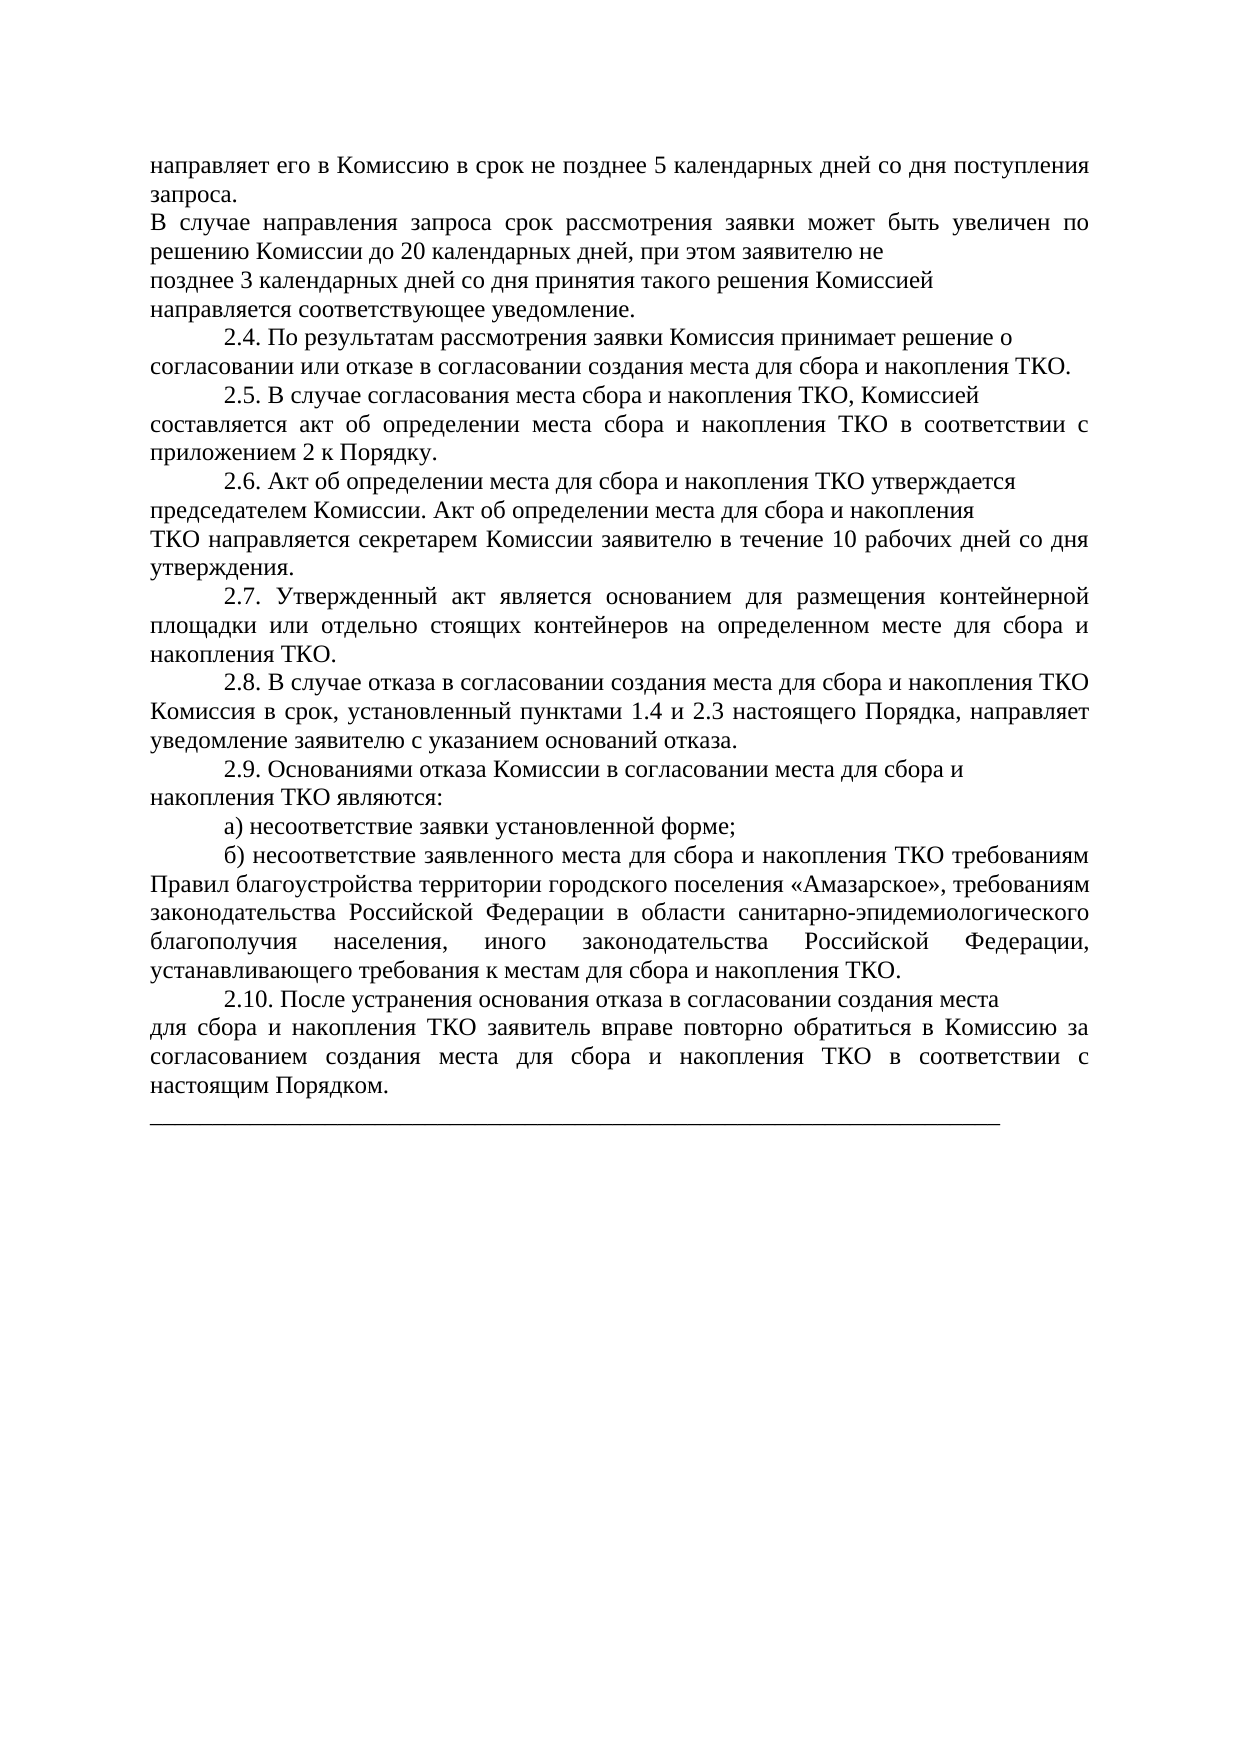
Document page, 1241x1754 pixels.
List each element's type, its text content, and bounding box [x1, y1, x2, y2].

text направляется соответствующее уведомление. [150, 294, 1090, 322]
text 2.6. Акт об определении места для сбора и накопления ТКО утверждается [150, 466, 1090, 495]
text 2.4. По результатам рассмотрения заявки Комиссия принимает решение о [150, 322, 1090, 351]
text согласовании или отказе в согласовании создания места для сбора и накопления ТКО. [150, 351, 1090, 380]
text накопления ТКО являются: [150, 782, 1090, 811]
text ТКО направляется секретарем Комиссии заявителю в течение 10 рабочих дней со дня утверждения. [150, 524, 1090, 581]
text б) несоответствие заявленного места для сбора и накопления ТКО требованиям Правил благоустройства территории городского поселения «Амазарское», требованиям законодательства Российской Федерации в области санитарно-эпидемиологического благополучия населения, иного законодательства Российской Федерации, устанавливающего требования к местам для сбора и накопления ТКО. [150, 840, 1090, 984]
text составляется акт об определении места сбора и накопления ТКО в соответствии с приложением 2 к Порядку. [150, 409, 1090, 466]
text В случае направления запроса срок рассмотрения заявки может быть увеличен по решению Комиссии до 20 календарных дней, при этом заявителю не [150, 207, 1090, 265]
text 2.8. В случае отказа в согласовании создания места для сбора и накопления ТКО Комиссия в срок, установленный пунктами 1.4 и 2.3 настоящего Порядка, направляет уведомление заявителю с указанием оснований отказа. [150, 667, 1090, 754]
text а) несоответствие заявки установленной форме; [150, 811, 1090, 840]
text 2.9. Основаниями отказа Комиссии в согласовании места для сбора и [150, 754, 1090, 782]
text 2.5. В случае согласования места сбора и накопления ТКО, Комиссией [150, 380, 1090, 409]
text направляет его в Комиссию в срок не позднее 5 календарных дней со дня поступления запроса. [150, 150, 1090, 207]
text для сбора и накопления ТКО заявитель вправе повторно обратиться в Комиссию за согласованием создания места для сбора и накопления ТКО в соответствии с настоящим Порядком. [150, 1012, 1090, 1099]
text ____________________________________________________________________ [150, 1099, 1090, 1127]
text председателем Комиссии. Акт об определении места для сбора и накопления [150, 495, 1090, 524]
text 2.7. Утвержденный акт является основанием для размещения контейнерной площадки или отдельно стоящих контейнеров на определенном месте для сбора и накопления ТКО. [150, 581, 1090, 667]
text 2.10. После устранения основания отказа в согласовании создания места [150, 984, 1090, 1012]
text позднее 3 календарных дней со дня принятия такого решения Комиссией [150, 265, 1090, 294]
